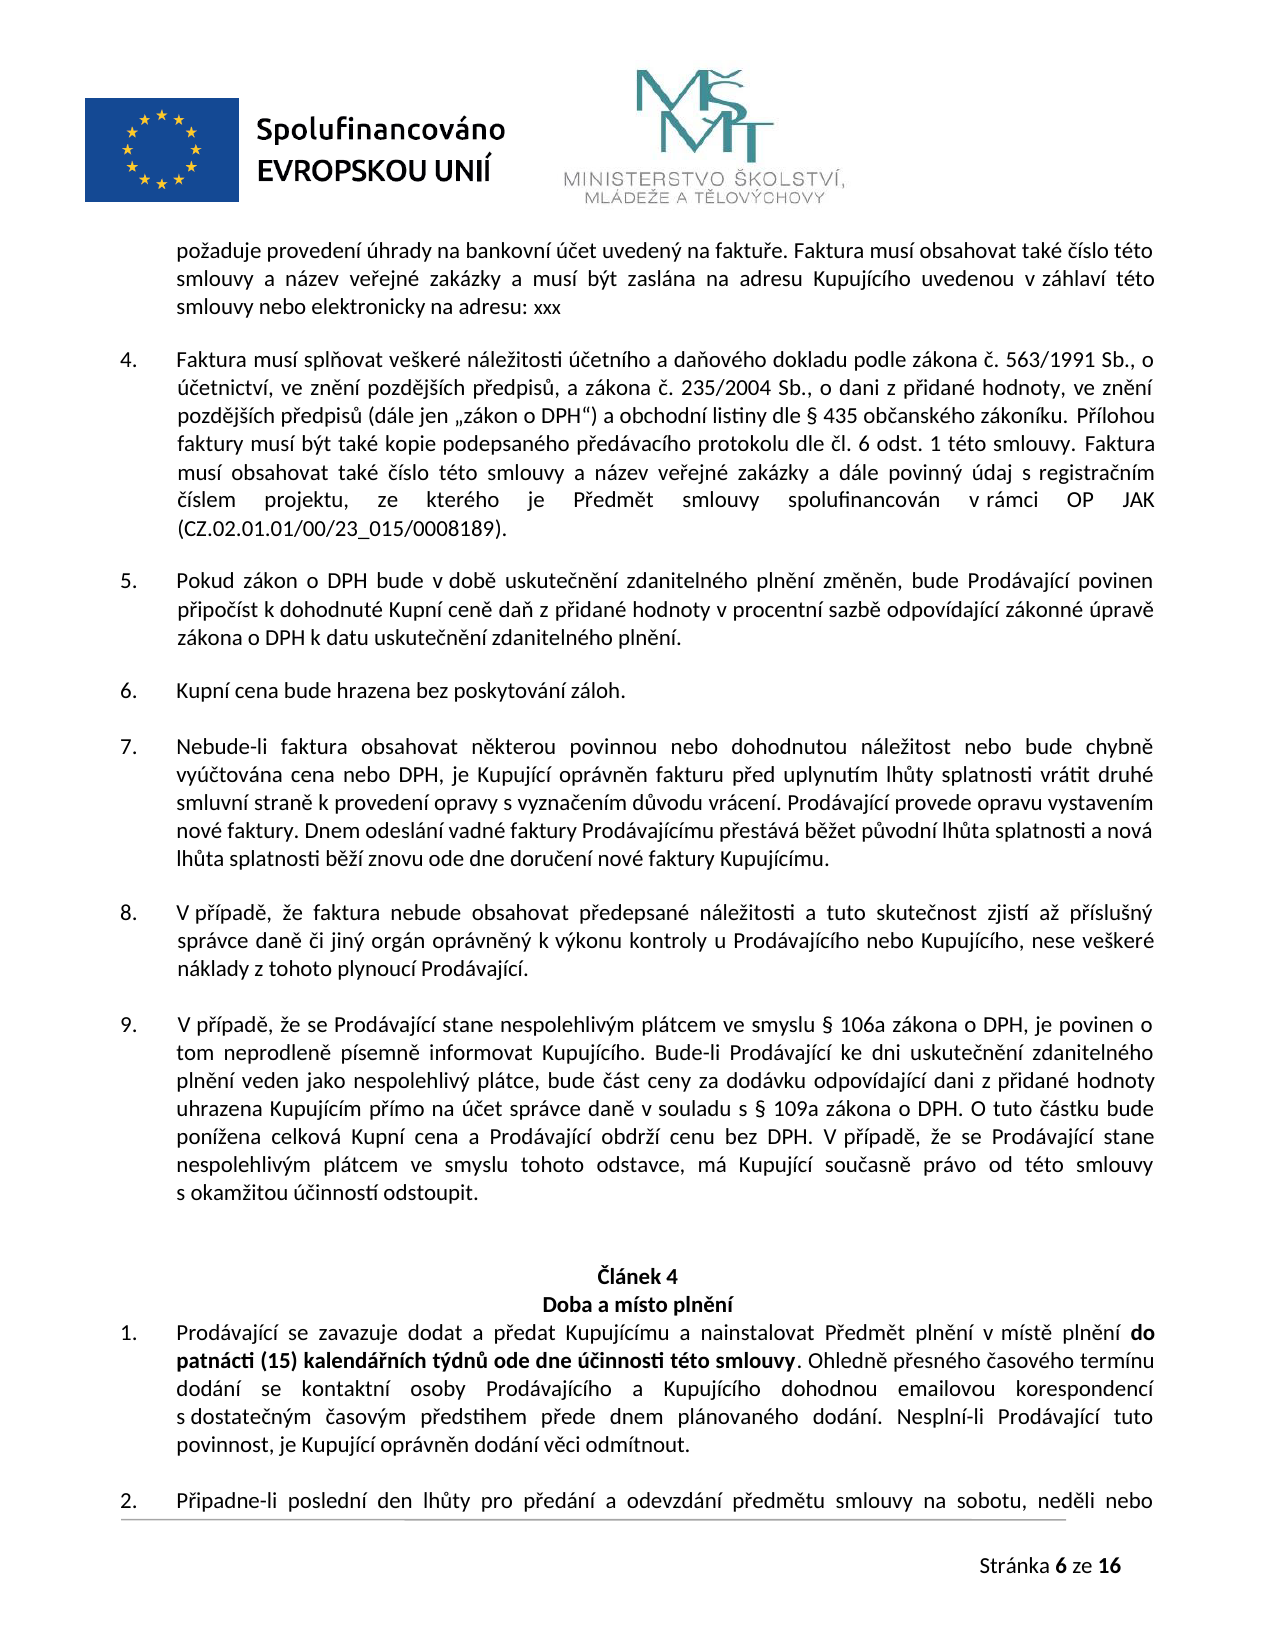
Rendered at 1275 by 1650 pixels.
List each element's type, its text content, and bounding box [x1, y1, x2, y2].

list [120, 1486, 1155, 1514]
list V případě, že faktura nebude obsahovat předepsané náležitosti a tuto skutečnost zjistí až příslušný správce daně či jiný orgán oprávněný k výkonu kontroly u Prodávajícího nebo Kupujícího, nese veškeré náklady z tohoto plynoucí Prodávající. [120, 898, 1155, 982]
list V případě, že se Prodávající stane nespolehlivým plátcem ve smyslu § 106a zákona o DPH, je povinen o tom neprodleně písemně informovat Kupujícího. Bude-li Prodávající ke dni uskutečnění zdanitelného plnění veden jako nespolehlivý plátce, bude část ceny za dodávku odpovídající dani z přidané hodnoty uhrazena Kupujícím přímo na účet správce daně v souladu s § 109a zákona o DPH. O tuto částku bude ponížena celková Kupní cena a Prodávající obdrží cenu bez DPH. V případě, že se Prodávající stane nespolehlivým plátcem ve smyslu tohoto odstavce, má Kupující současně právo od této smlouvy s okamžitou účinností odstoupit. [120, 1010, 1155, 1206]
text Doba a místo plnění [120, 1290, 1155, 1318]
list Prodávající se zavazuje dodat a předat Kupujícímu a nainstalovat Předmět plnění v místě plnění do patnácti (15) kalendářních týdnů ode dne účinnosti této smlouvy. Ohledně přesného časového termínu dodání se kontaktní osoby Prodávajícího a Kupujícího dohodnou emailovou korespondencí s dostatečným časovým předstihem přede dnem plánovaného dodání. Nesplní-li Prodávající tuto povinnost, je Kupující oprávněn dodání věci odmítnout. [120, 1318, 1155, 1458]
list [120, 236, 1155, 321]
text Článek 4 [120, 1262, 1155, 1290]
list Nebude-li faktura obsahovat některou povinnou nebo dohodnutou náležitost nebo bude chybně vyúčtována cena nebo DPH, je Kupující oprávněn fakturu před uplynutím lhůty splatnosti vrátit druhé smluvní straně k provedení opravy s vyznačením důvodu vrácení. Prodávající provede opravu vystavením nové faktury. Dnem odeslání vadné faktury Prodávajícímu přestává běžet původní lhůta splatnosti a nová lhůta splatnosti běží znovu ode dne doručení nové faktury Kupujícímu. [120, 732, 1155, 872]
list Faktura musí splňovat veškeré náležitosti účetního a daňového dokladu podle zákona č. 563/1991 Sb., o účetnictví, ve znění pozdějších předpisů, a zákona č. 235/2004 Sb., o dani z přidané hodnoty, ve znění pozdějších předpisů (dále jen „zákon o DPH“) a obchodní listiny dle § 435 občanského zákoníku. Přílohou faktury musí být také kopie podepsaného předávacího protokolu dle čl. 6 odst. 1 této smlouvy. Faktura musí obsahovat také číslo této smlouvy a název veřejné zakázky a dále povinný údaj s registračním číslem projektu, ze kterého je Předmět smlouvy spolufinancován v rámci OP JAK (CZ.02.01.01/00/23_015/0008189). [120, 346, 1155, 542]
list Kupní cena bude hrazena bez poskytování záloh. [120, 676, 1155, 704]
list Pokud zákon o DPH bude v době uskutečnění zdanitelného plnění změněn, bude Prodávající povinen připočíst k dohodnuté Kupní ceně daň z přidané hodnoty v procentní sazbě odpovídající zákonné úpravě zákona o DPH k datu uskutečnění zdanitelného plnění. [120, 567, 1155, 651]
